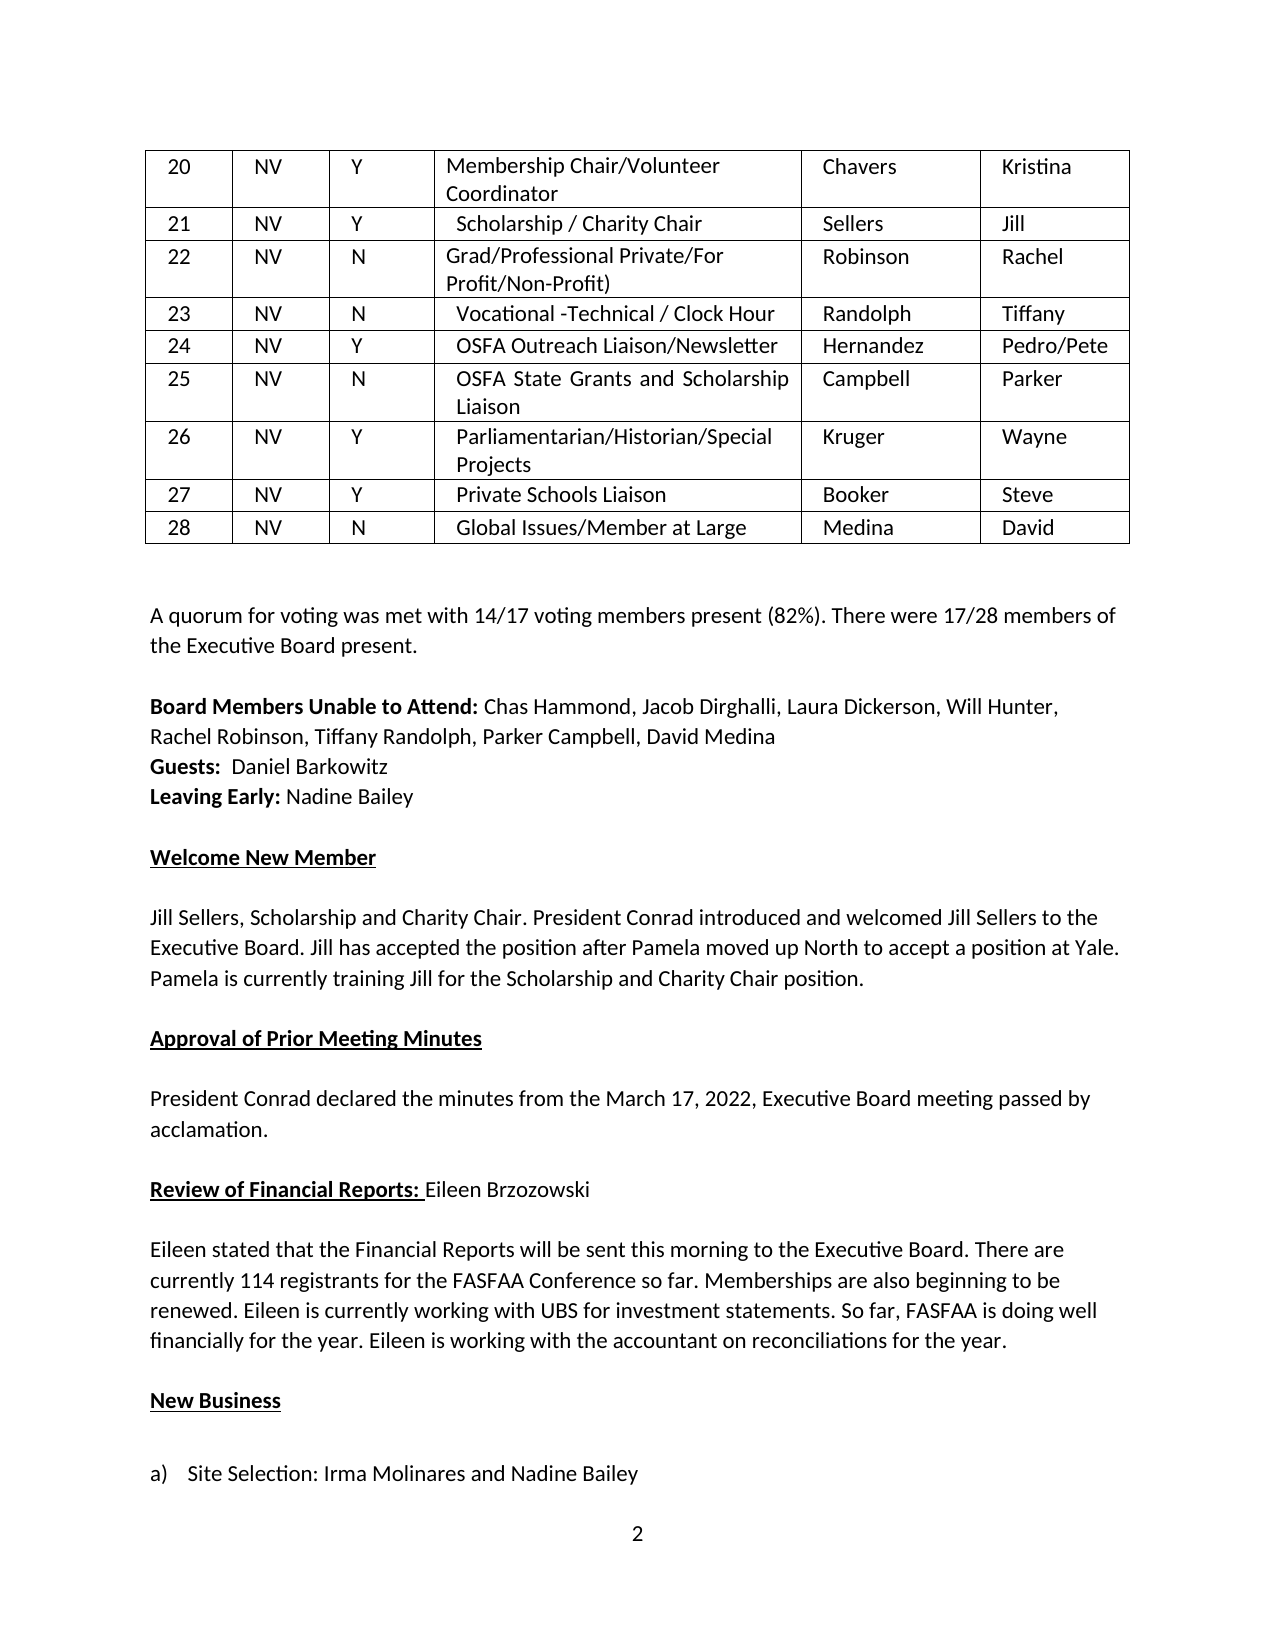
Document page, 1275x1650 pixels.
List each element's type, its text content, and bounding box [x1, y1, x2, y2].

list Site Selection: Irma Molinares and Nadine Bailey [150, 1459, 1125, 1487]
text Guests: Daniel Barkowitz [150, 752, 1125, 780]
table_cell Booker [802, 480, 980, 511]
table_cell Parker [981, 364, 1129, 421]
text New Business [150, 1387, 1125, 1415]
table_cell Parliamentarian/Historian/Special Projects [435, 422, 801, 478]
table_cell Campbell [802, 364, 980, 421]
text Leaving Early: Nadine Bailey [150, 782, 1125, 811]
table_cell 25 [146, 364, 232, 421]
table_cell Y [330, 480, 434, 511]
table_cell Jill [981, 208, 1129, 240]
table_cell 24 [146, 331, 232, 363]
table_cell Global Issues/Member at Large [435, 512, 801, 542]
table_cell Y [330, 331, 434, 363]
table_cell N [330, 298, 434, 330]
table_cell Kruger [802, 422, 980, 478]
text Review of Financial Reports: Eileen Brzozowski [150, 1175, 1125, 1203]
table_cell Chavers [802, 151, 980, 207]
table_cell Grad/Professional Private/For Profit/Non-Profit) [435, 241, 801, 297]
table_cell OSFA Outreach Liaison/Newsletter [435, 331, 801, 363]
table_cell Rachel [981, 241, 1129, 297]
table_cell David [981, 512, 1129, 542]
table_cell Kristina [981, 151, 1129, 207]
table_cell NV [233, 364, 329, 421]
table_cell Pedro/Pete [981, 331, 1129, 363]
table_cell Sellers [802, 208, 980, 240]
table_cell Randolph [802, 298, 980, 330]
text Jill Sellers, Scholarship and Charity Chair. President Conrad introduced and welcomed Jill Sellers to the Executive Board. Jill has accepted the position after Pamela moved up North to accept a position at Yale. Pamela is currently training Jill for the Scholarship and Charity Chair position. [150, 903, 1125, 992]
table_cell 20 [146, 151, 232, 207]
table_cell NV [233, 512, 329, 542]
table_cell 23 [146, 298, 232, 330]
table_cell 22 [146, 241, 232, 297]
table_cell NV [233, 208, 329, 240]
table_cell Scholarship / Charity Chair [435, 208, 801, 240]
table_cell N [330, 364, 434, 421]
table_cell 26 [146, 422, 232, 478]
table_cell N [330, 241, 434, 297]
table_cell NV [233, 241, 329, 297]
table_cell Medina [802, 512, 980, 542]
table_cell Robinson [802, 241, 980, 297]
table_cell Wayne [981, 422, 1129, 478]
table_cell Y [330, 151, 434, 207]
table_cell Y [330, 208, 434, 240]
text President Conrad declared the minutes from the March 17, 2022, Executive Board meeting passed by acclamation. [150, 1084, 1125, 1143]
table_cell 27 [146, 480, 232, 511]
table_cell NV [233, 331, 329, 363]
table_cell NV [233, 151, 329, 207]
text A quorum for voting was met with 14/17 voting members present (82%). There were 17/28 members of the Executive Board present. [150, 601, 1125, 659]
table_cell 28 [146, 512, 232, 542]
table_cell Private Schools Liaison [435, 480, 801, 511]
table_cell Hernandez [802, 331, 980, 363]
table_cell Vocational -Technical / Clock Hour [435, 298, 801, 330]
table_cell N [330, 512, 434, 542]
table_cell 21 [146, 208, 232, 240]
table_cell NV [233, 298, 329, 330]
text Welcome New Member [150, 843, 1125, 871]
table_cell NV [233, 422, 329, 478]
text Board Members Unable to Attend: Chas Hammond, Jacob Dirghalli, Laura Dickerson, Will Hunter, Rachel Robinson, Tiffany Randolph, Parker Campbell, David Medina [150, 692, 1125, 750]
table_cell Tiffany [981, 298, 1129, 330]
table_cell Steve [981, 480, 1129, 511]
table_cell NV [233, 480, 329, 511]
text Eileen stated that the Financial Reports will be sent this morning to the Executive Board. There are currently 114 registrants for the FASFAA Conference so far. Memberships are also beginning to be renewed. Eileen is currently working with UBS for investment statements. So far, FASFAA is doing well financially for the year. Eileen is working with the accountant on reconciliations for the year. [150, 1236, 1125, 1354]
text Approval of Prior Meeting Minutes [150, 1024, 1125, 1052]
table_cell OSFA State Grants and Scholarship Liaison [435, 364, 801, 421]
table_cell Membership Chair/Volunteer Coordinator [435, 151, 801, 207]
table_cell Y [330, 422, 434, 478]
